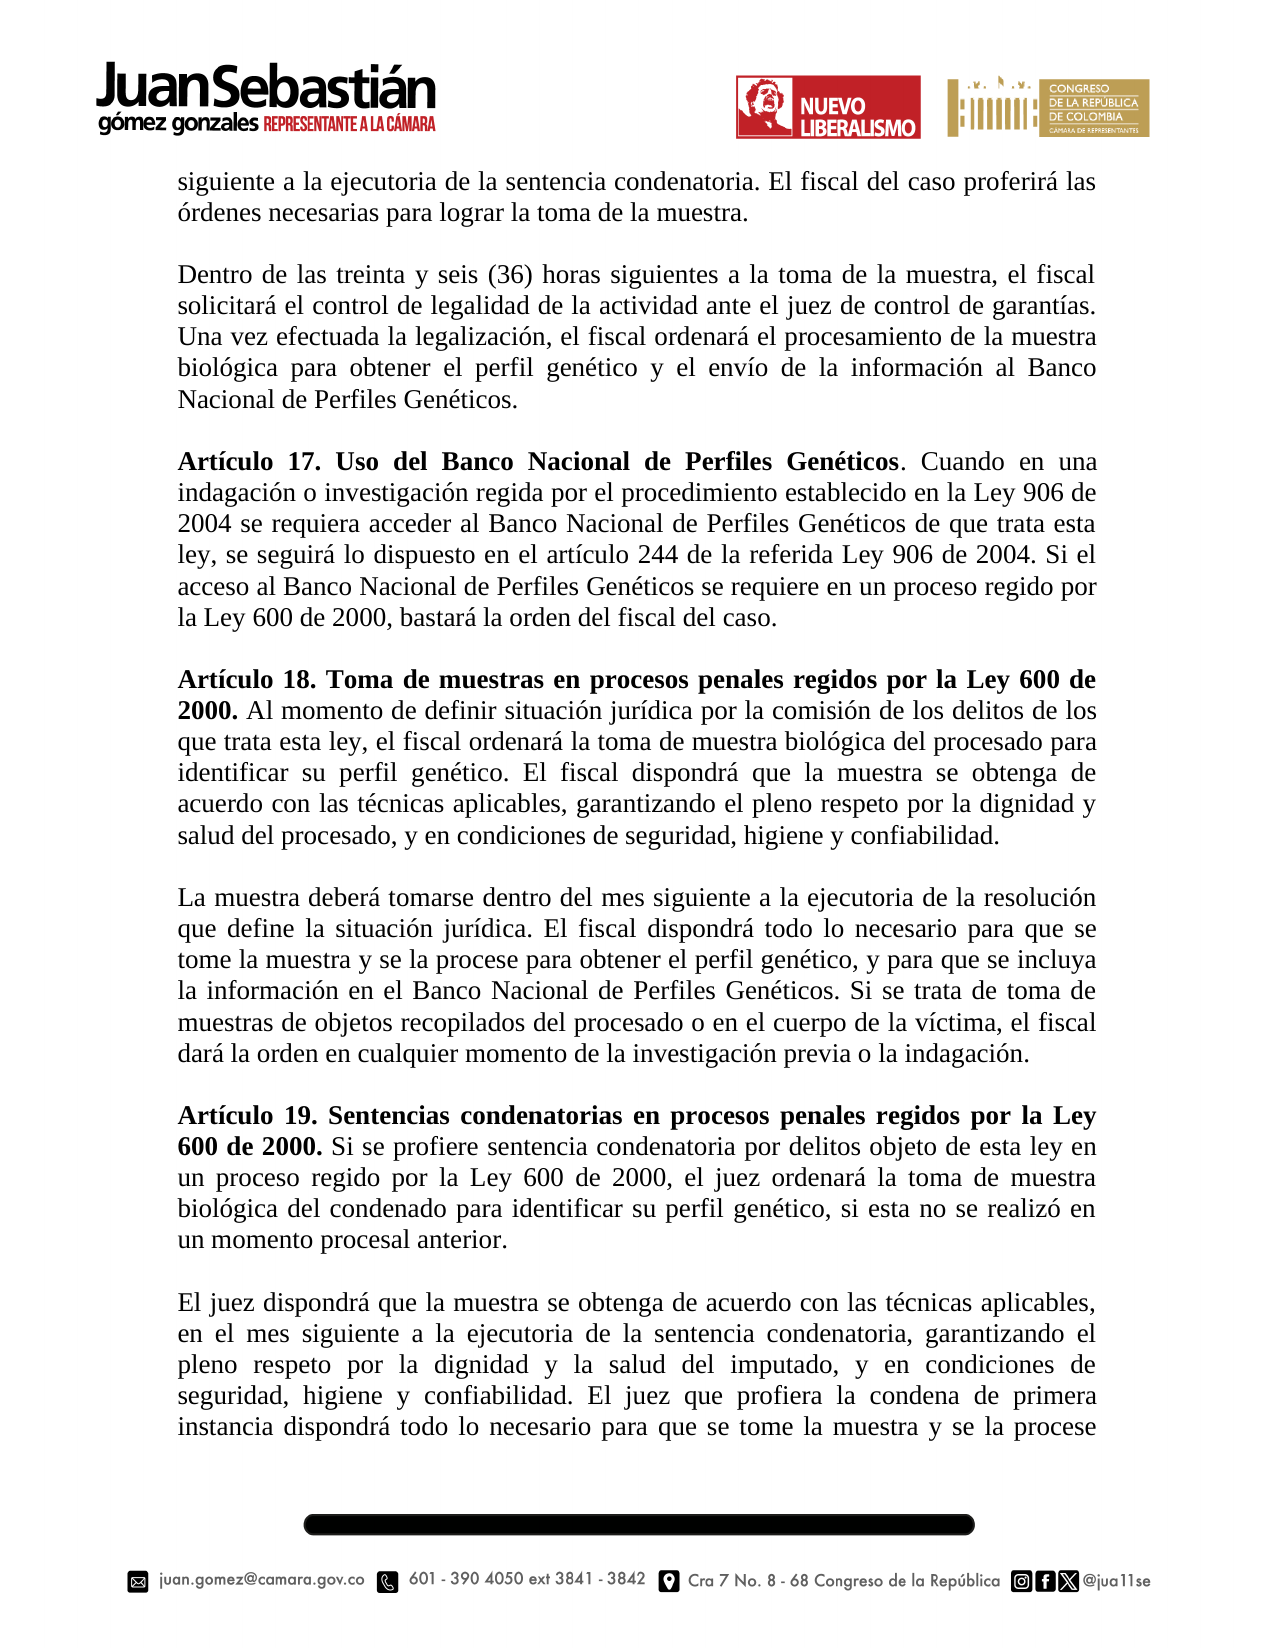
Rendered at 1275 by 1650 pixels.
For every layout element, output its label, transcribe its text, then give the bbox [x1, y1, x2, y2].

text Artículo 18. Toma de muestras en procesos penales regidos por la Ley 600 de 2000. Al momento de definir situación jurídica por la comisión de los delitos de los que trata esta ley, el fiscal ordenará la toma de muestra biológica del procesado para identificar su perfil genético. El fiscal dispondrá que la muestra se obtenga de acuerdo con las técnicas aplicables, garantizando el pleno respeto por la dignidad y salud del procesado, y en condiciones de seguridad, higiene y confiabilidad. [177, 663, 1098, 850]
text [177, 165, 1098, 227]
text La muestra deberá tomarse dentro del mes siguiente a la ejecutoria de la resolución que define la situación jurídica. El fiscal dispondrá todo lo necesario para que se tome la muestra y se la procese para obtener el perfil genético, y para que se incluya la información en el Banco Nacional de Perfiles Genéticos. Si se trata de toma de muestras de objetos recopilados del procesado o en el cuerpo de la víctima, el fiscal dará la orden en cualquier momento de la investigación previa o la indagación. [177, 881, 1098, 1068]
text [177, 1286, 1098, 1442]
picture [11, 0, 1267, 1648]
text Artículo 19. Sentencias condenatorias en procesos penales regidos por la Ley 600 de 2000. Si se profiere sentencia condenatoria por delitos objeto de esta ley en un proceso regido por la Ley 600 de 2000, el juez ordenará la toma de muestra biológica del condenado para identificar su perfil genético, si esta no se realizó en un momento procesal anterior. [177, 1099, 1098, 1255]
text Artículo 17. Uso del Banco Nacional de Perfiles Genéticos. Cuando en una indagación o investigación regida por el procedimiento establecido en la Ley 906 de 2004 se requiera acceder al Banco Nacional de Perfiles Genéticos de que trata esta ley, se seguirá lo dispuesto en el artículo 244 de la referida Ley 906 de 2004. Si el acceso al Banco Nacional de Perfiles Genéticos se requiere en un proceso regido por la Ley 600 de 2000, bastará la orden del fiscal del caso. [177, 445, 1098, 632]
text Dentro de las treinta y seis (36) horas siguientes a la toma de la muestra, el fiscal solicitará el control de legalidad de la actividad ante el juez de control de garantías. Una vez efectuada la legalización, el fiscal ordenará el procesamiento de la muestra biológica para obtener el perfil genético y el envío de la información al Banco Nacional de Perfiles Genéticos. [177, 258, 1098, 414]
